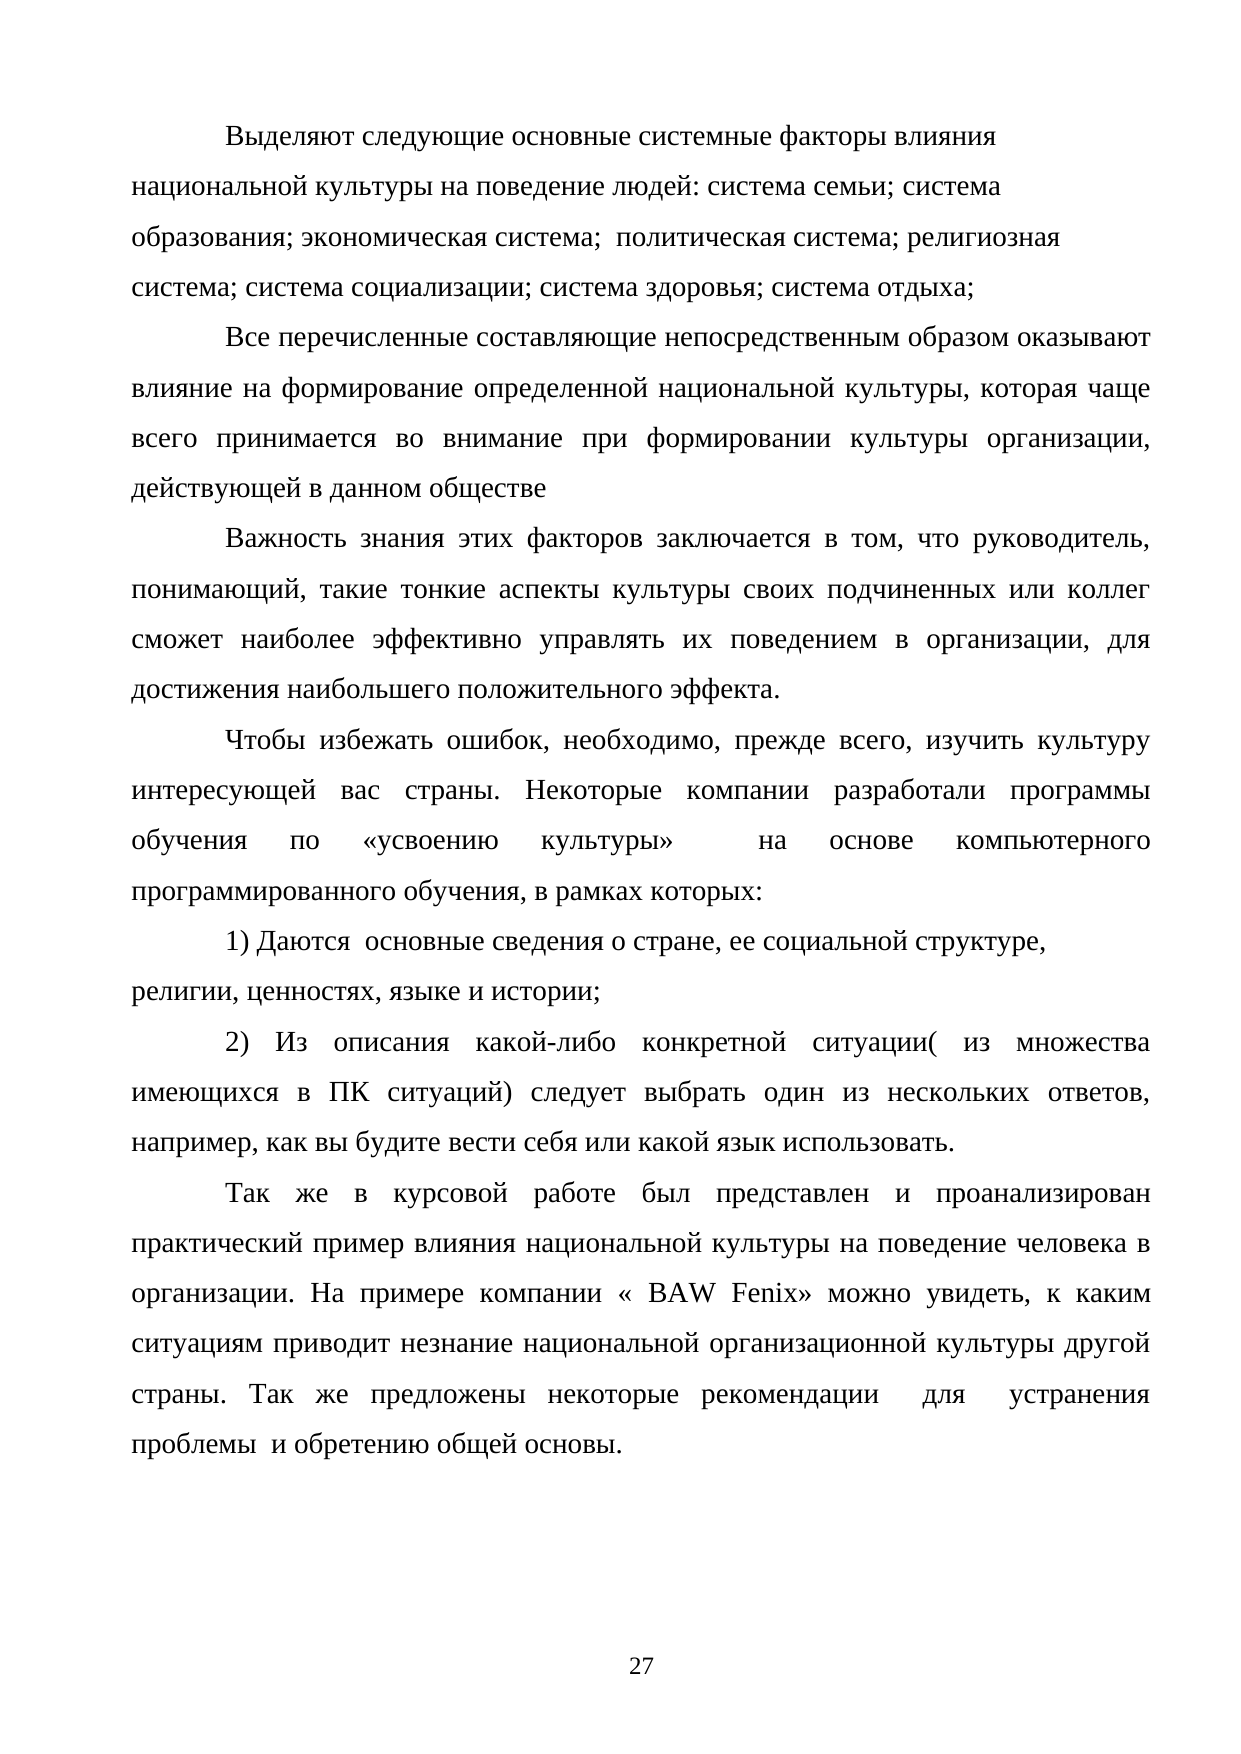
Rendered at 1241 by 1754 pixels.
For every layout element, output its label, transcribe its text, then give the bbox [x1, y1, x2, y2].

text Все перечисленные составляющие непосредственным образом оказывают влияние на формирование определенной национальной культуры, которая чаще всего принимается во внимание при формировании культуры организации, действующей в данном обществе [131, 319, 1152, 504]
text Чтобы избежать ошибок, необходимо, прежде всего, изучить культуру интересующей вас страны. Некоторые компании разработали программы обучения по «усвоению культуры» на основе компьютерного программированного обучения, в рамках которых: [131, 722, 1152, 906]
text 2) Из описания какой-либо конкретной ситуации( из множества имеющихся в ПК ситуаций) следует выбрать один из нескольких ответов, например, как вы будите вести себя или какой язык использовать. [131, 1024, 1152, 1158]
text 1) Даются основные сведения о стране, ее социальной структуре, [131, 923, 1152, 957]
text Важность знания этих факторов заключается в том, что руководитель, понимающий, такие тонкие аспекты культуры своих подчиненных или коллег сможет наиболее эффективно управлять их поведением в организации, для достижения наибольшего положительного эффекта. [131, 521, 1152, 705]
text Выделяют следующие основные системные факторы влияния национальной культуры на поведение людей: система семьи; система образования; экономическая система; политическая система; религиозная система; система социализации; система здоровья; система отдыха; [131, 118, 1152, 303]
text религии, ценностях, языке и истории; [131, 973, 1152, 1007]
text Так же в курсовой работе был представлен и проанализирован практический пример влияния национальной культуры на поведение человека в организации. На примере компании « BAW Fenix» можно увидеть, к каким ситуациям приводит незнание национальной организационной культуры другой страны. Так же предложены некоторые рекомендации для устранения проблемы и обретению общей основы. [131, 1175, 1152, 1460]
